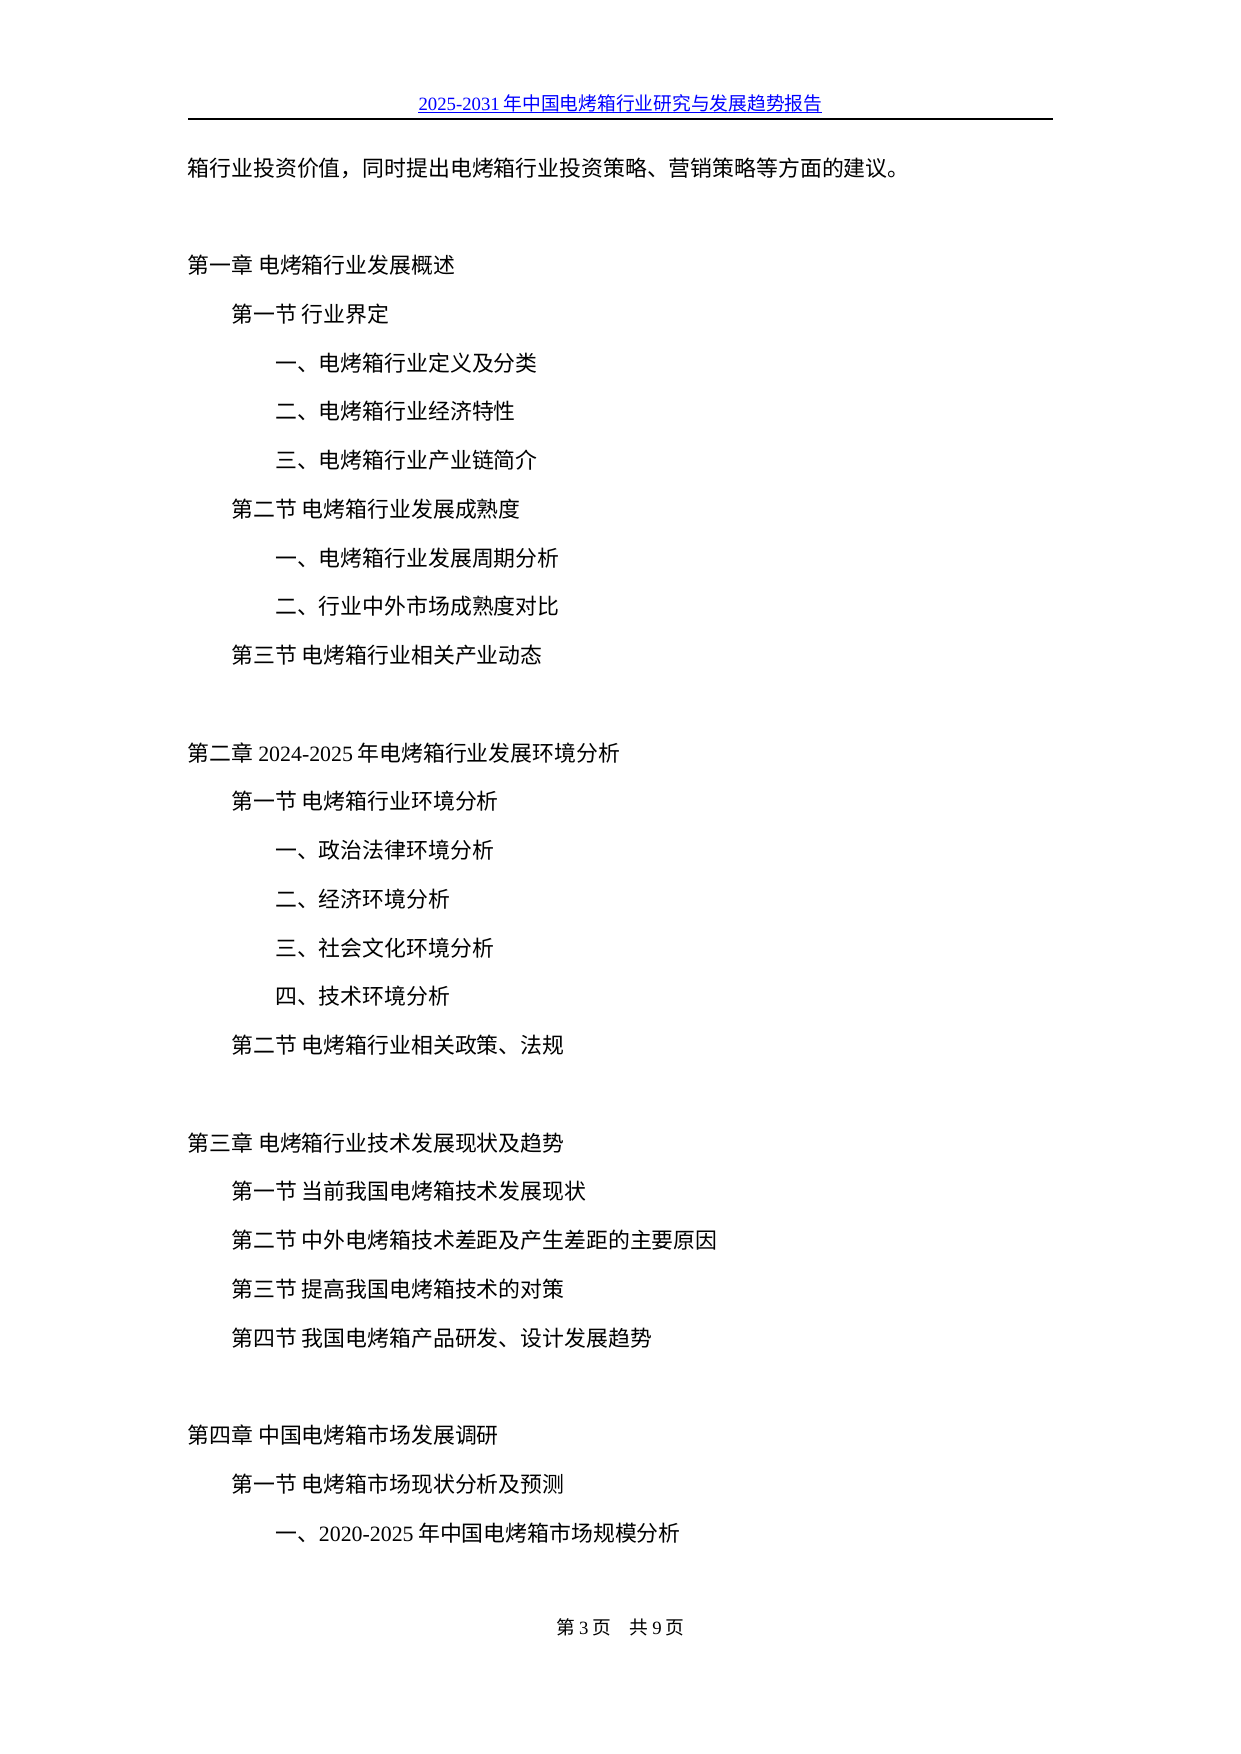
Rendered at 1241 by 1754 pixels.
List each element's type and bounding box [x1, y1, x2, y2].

text [187, 150, 1053, 1548]
